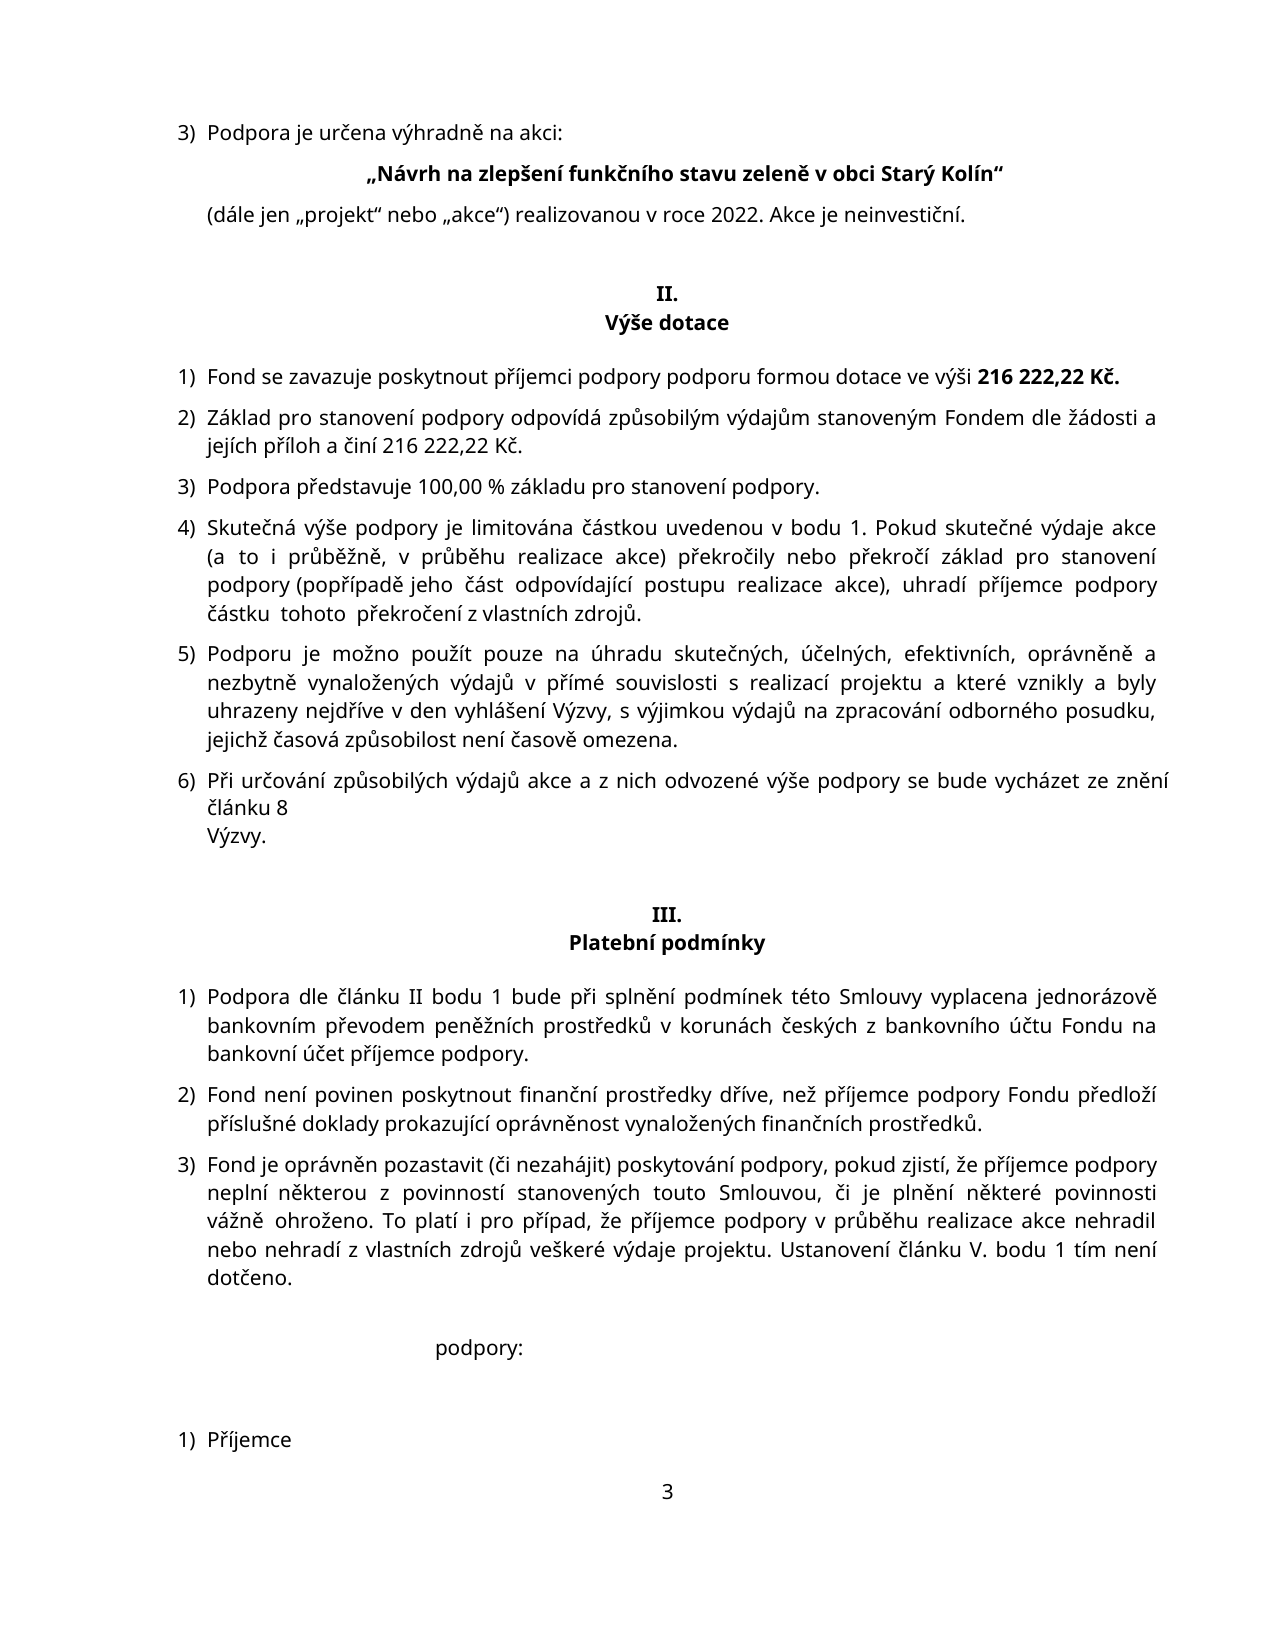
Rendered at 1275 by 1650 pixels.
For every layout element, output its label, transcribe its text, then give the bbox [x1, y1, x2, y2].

subtitle Platební podmínky [273, 928, 1061, 957]
list Podpora představuje 100,00 % základu pro stanovení podpory. [177, 472, 1169, 501]
text Výzvy. [207, 821, 1169, 849]
list Skutečná výše podpory je limitována částkou uvedenou v bodu 1. Pokud skutečné výdaje akce (a to i průběžně, v průběhu realizace akce) překročily nebo překročí základ pro stanovení podpory (popřípadě jeho část odpovídající postupu realizace akce), uhradí příjemce podpory částku tohoto překročení z vlastních zdrojů. [177, 513, 1157, 627]
text (dále jen „projekt“ nebo „akce“) realizovanou v roce 2022. Akce je neinvestiční. [207, 200, 1169, 228]
list Základ pro stanovení podpory odpovídá způsobilým výdajům stanoveným Fondem dle žádosti a jejích příloh a činí 216 222,22 Kč. [177, 403, 1157, 460]
list Podpora dle článku II bodu 1 bude při splnění podmínek této Smlouvy vyplacena jednorázově bankovním převodem peněžních prostředků v korunách českých z bankovního účtu Fondu na bankovní účet příjemce podpory. [177, 982, 1157, 1068]
list Podpora je určena výhradně na akci: [177, 118, 1169, 146]
subtitle Výše dotace [273, 308, 1062, 337]
subtitle „Návrh na zlepšení funkčního stavu zeleně v obci Starý Kolín“ [366, 159, 1169, 187]
list Fond není povinen poskytnout finanční prostředky dříve, než příjemce podpory Fondu předloží příslušné doklady prokazující oprávněnost vynaložených finančních prostředků. [177, 1080, 1157, 1137]
list Při určování způsobilých výdajů akce a z nich odvozené výše podpory se bude vycházet ze znění článku 8 [177, 766, 1169, 821]
subtitle III. [273, 900, 1061, 928]
list Příjemce podpory: [405, 1333, 1169, 1361]
list Příjemce podpory: [177, 1425, 378, 1453]
list Fond je oprávněn pozastavit (či nezahájit) poskytování podpory, pokud zjistí, že příjemce podpory neplní některou z povinností stanovených touto Smlouvou, či je plnění některé povinnosti vážně ohroženo. To platí i pro případ, že příjemce podpory v průběhu realizace akce nehradil nebo nehradí z vlastních zdrojů veškeré výdaje projektu. Ustanovení článku V. bodu 1 tím není dotčeno. [177, 1150, 1157, 1292]
subtitle II. [492, 279, 842, 308]
list Podporu je možno použít pouze na úhradu skutečných, účelných, efektivních, oprávněně a nezbytně vynaložených výdajů v přímé souvislosti s realizací projektu a které vznikly a byly uhrazeny nejdříve v den vyhlášení Výzvy, s výjimkou výdajů na zpracování odborného posudku, jejichž časová způsobilost není časově omezena. [177, 639, 1157, 753]
list Fond se zavazuje poskytnout příjemci podpory podporu formou dotace ve výši 216 222,22 Kč. [177, 362, 1169, 391]
